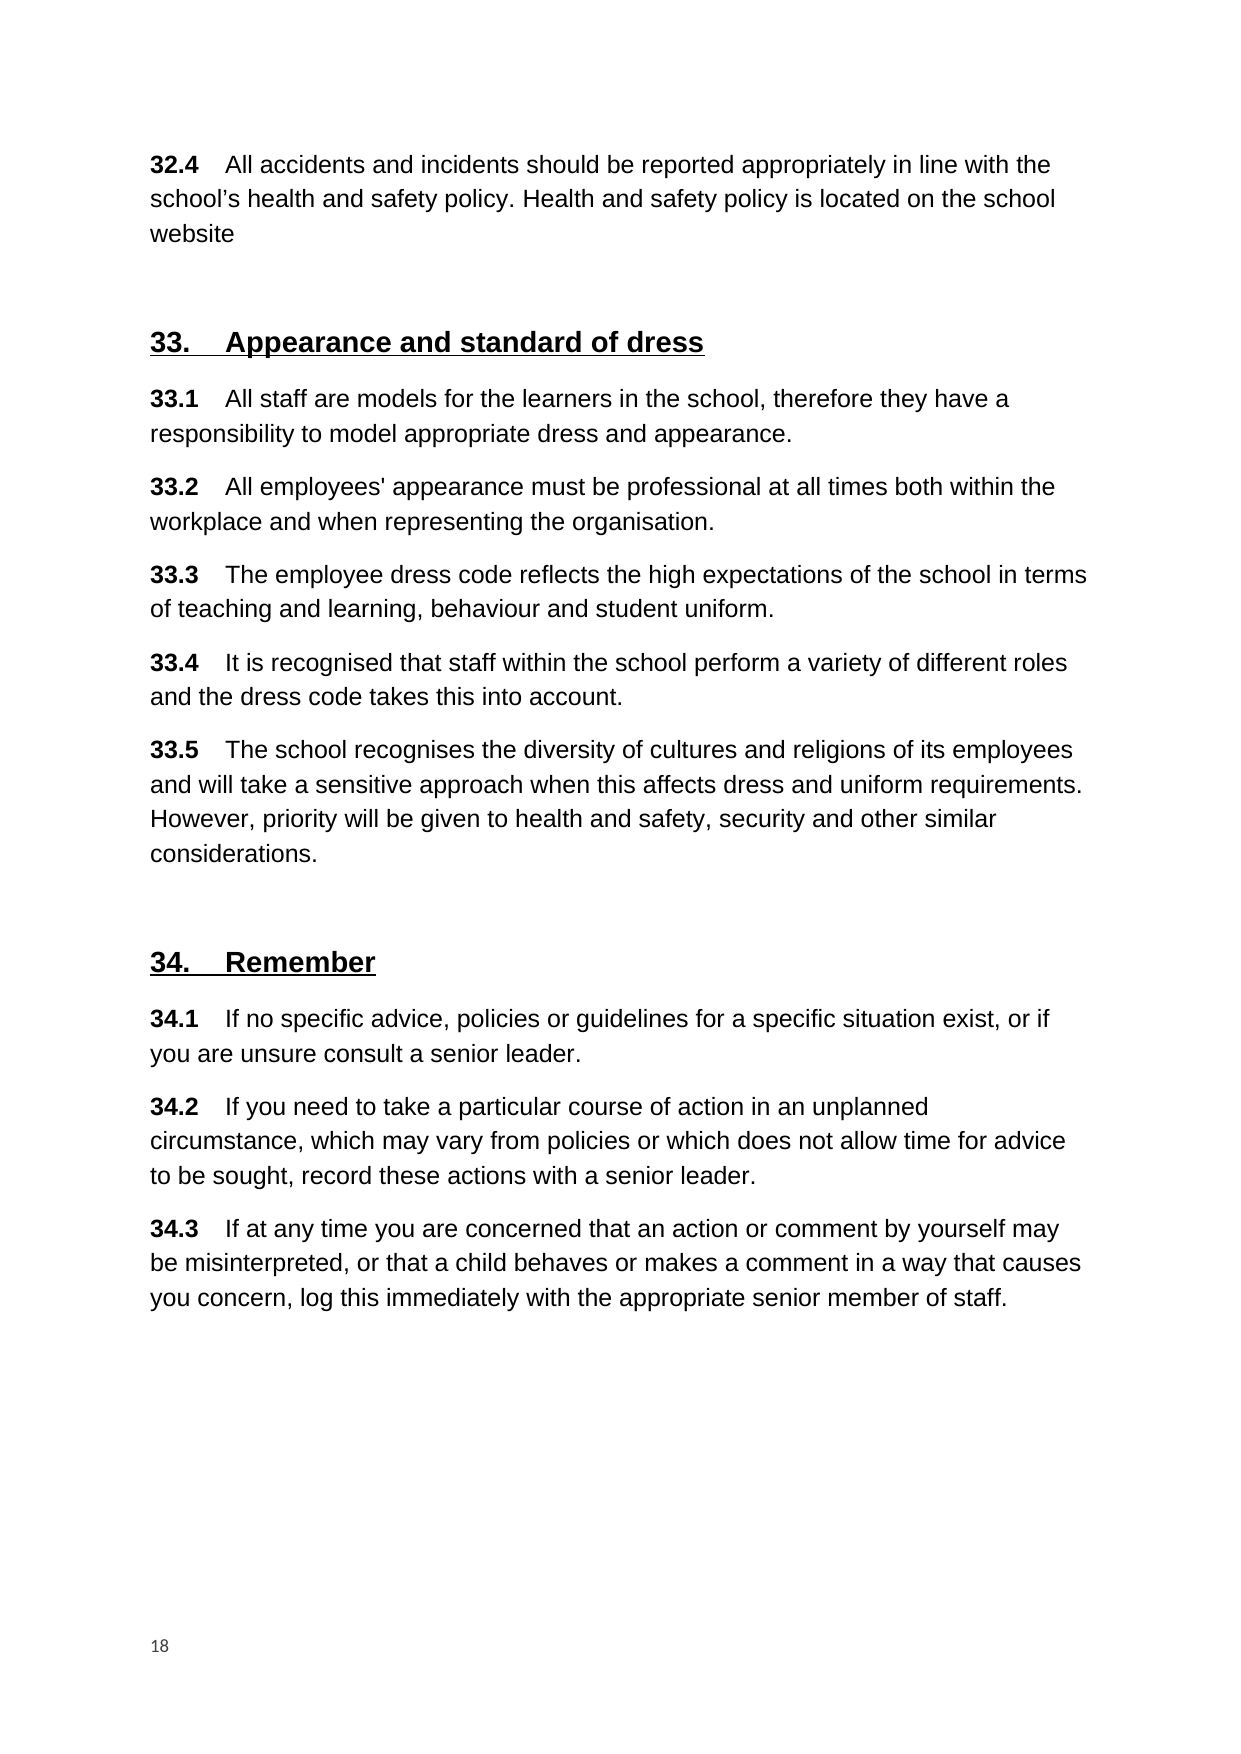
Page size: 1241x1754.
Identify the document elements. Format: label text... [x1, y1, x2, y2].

text 33.2 All employees' appearance must be professional at all times both within the workplace and when representing the organisation. [150, 472, 1090, 535]
text 33.3 The employee dress code reflects the high expectations of the school in terms of teaching and learning, behaviour and student uniform. [150, 560, 1090, 623]
text 33.4 It is recognised that staff within the school perform a variety of different roles and the dress code takes this into account. [150, 647, 1090, 711]
text 34. Remember [150, 945, 1090, 979]
text 34.1 If no specific advice, policies or guidelines for a specific situation exist, or if you are unsure consult a senior leader. [150, 1004, 1090, 1067]
text 33. Appearance and standard of dress [150, 325, 1090, 359]
text 33.5 The school recognises the diversity of cultures and religions of its employees and will take a sensitive approach when this affects dress and uniform requirements. However, priority will be given to health and safety, security and other similar considerations. [150, 735, 1090, 867]
text 34.2 If you need to take a particular course of action in an unplanned circumstance, which may vary from policies or which does not allow time for advice to be sought, record these actions with a senior leader. [150, 1092, 1090, 1189]
text 32.4 All accidents and incidents should be reported appropriately in line with the school’s health and safety policy. Health and safety policy is located on the school website [150, 150, 1090, 248]
text 34.3 If at any time you are concerned that an action or comment by yourself may be misinterpreted, or that a child behaves or makes a comment in a way that causes you concern, log this immediately with the appropriate senior member of staff. [150, 1214, 1090, 1312]
text 33.1 All staff are models for the learners in the school, therefore they have a responsibility to model appropriate dress and appearance. [150, 384, 1090, 448]
